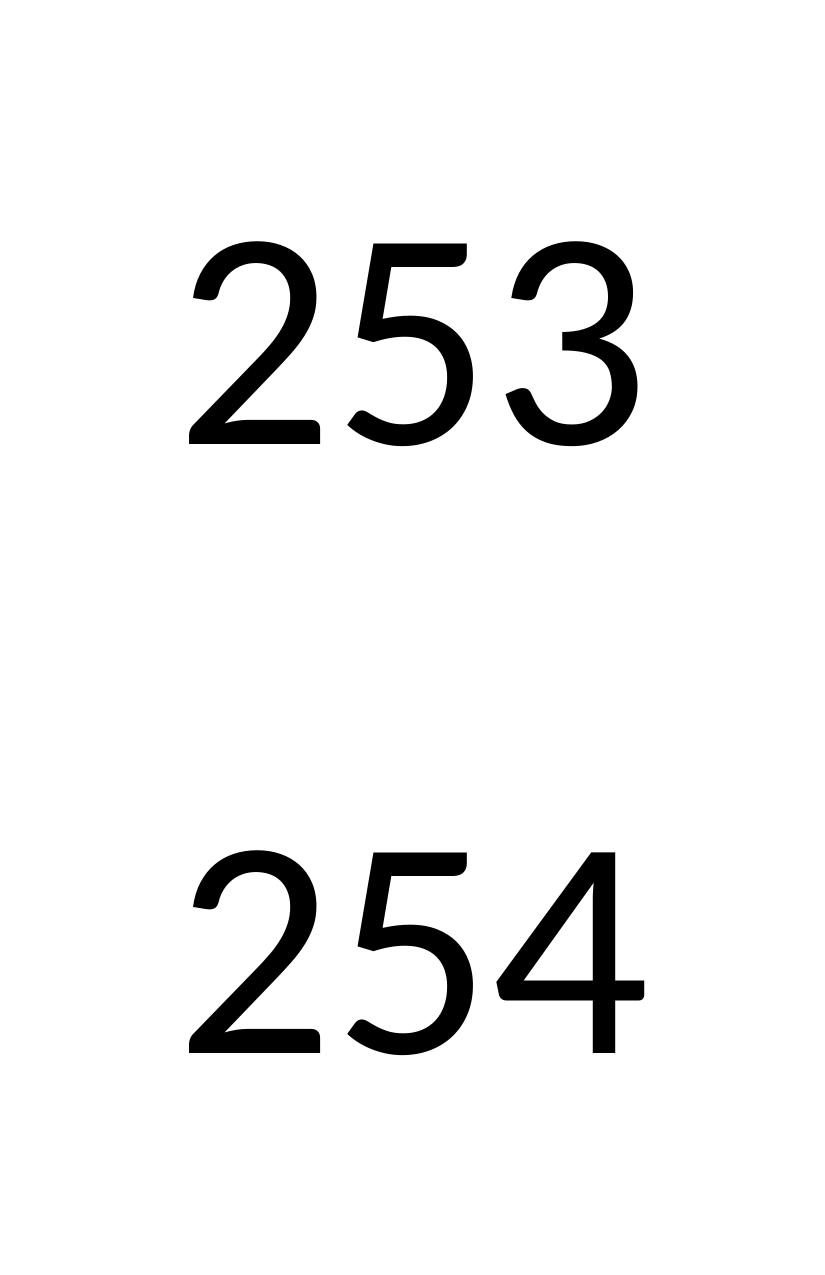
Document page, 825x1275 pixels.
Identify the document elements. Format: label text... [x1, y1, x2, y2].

text 253 [75, 141, 750, 522]
text 254 [75, 750, 750, 1132]
